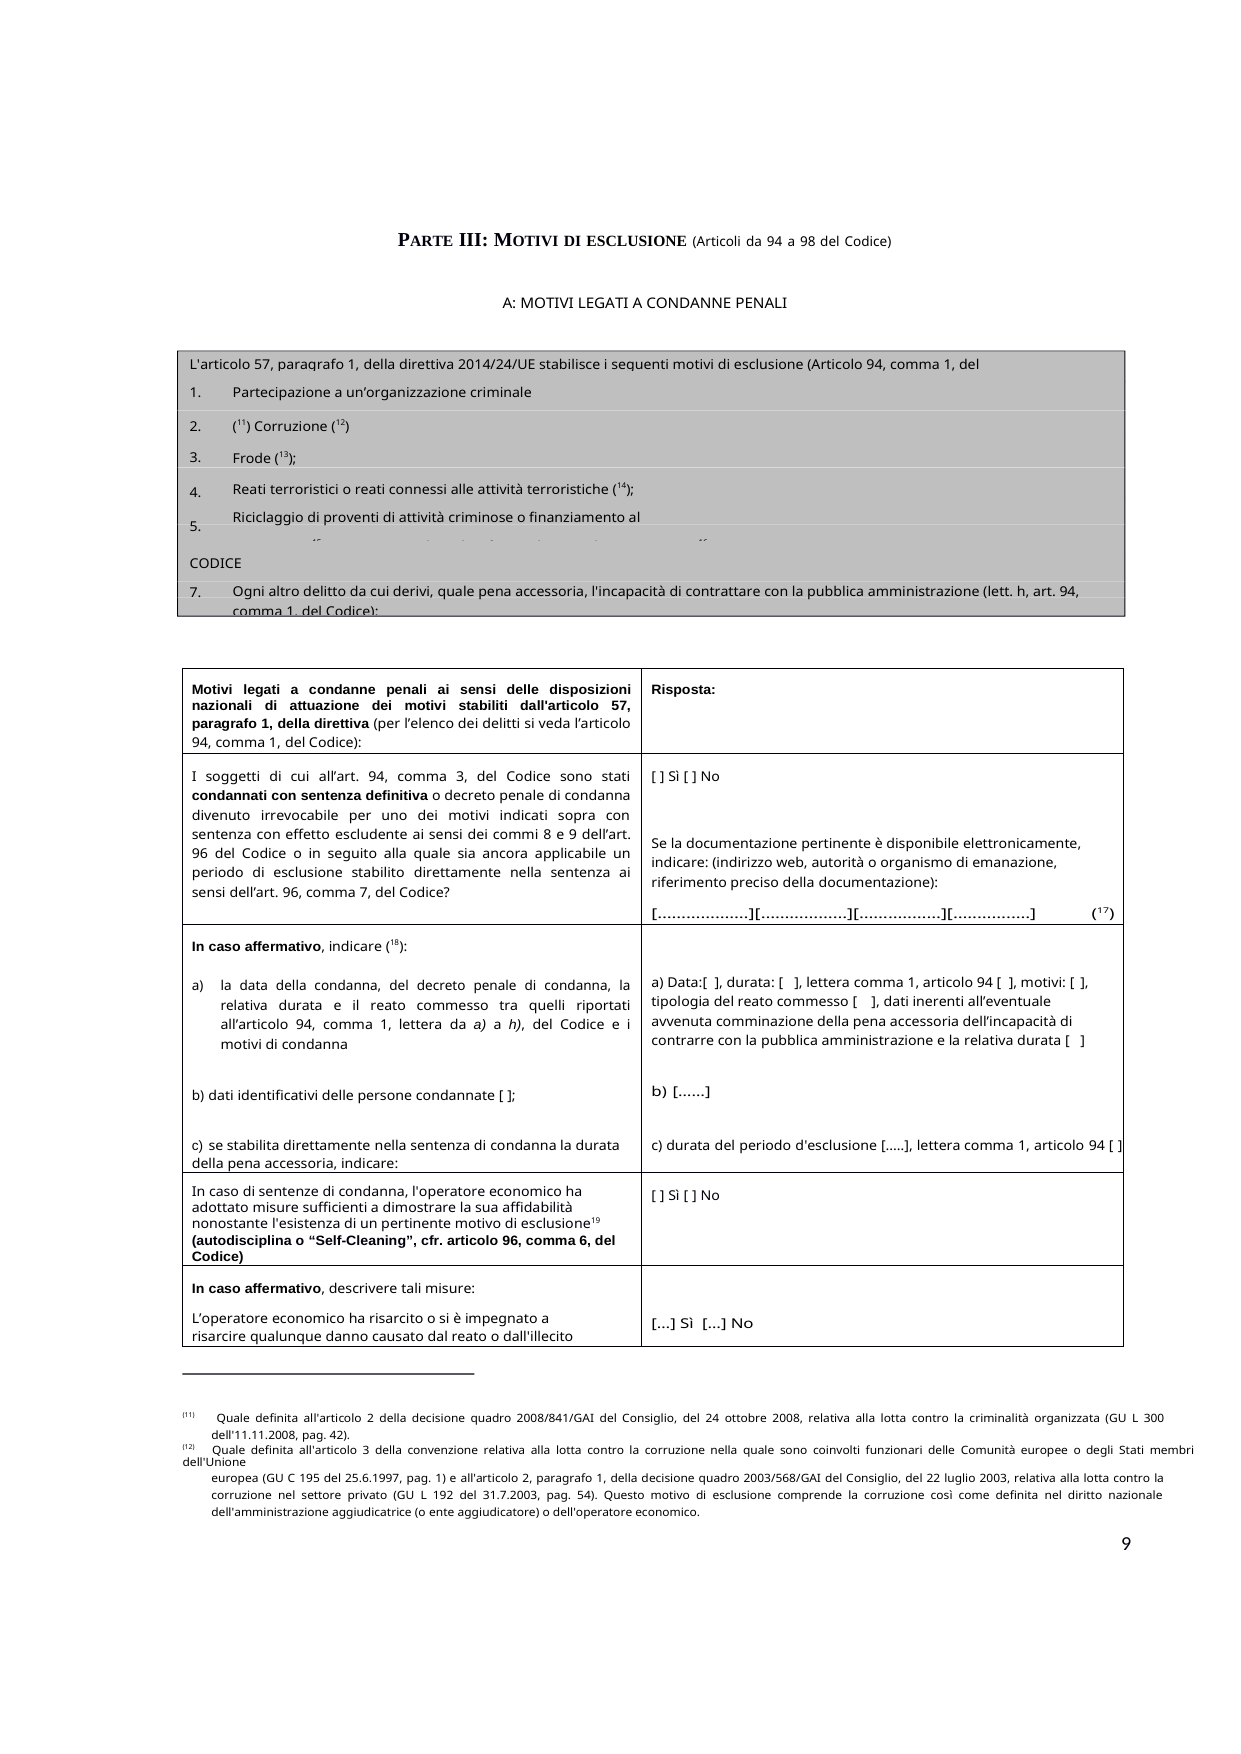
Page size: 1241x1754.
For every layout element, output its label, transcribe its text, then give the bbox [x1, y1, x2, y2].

table_header Motivi legati a condanne penali ai sensi delle disposizioni nazionali di attuazione dei motivi stabiliti dall'articolo 57, paragrafo 1, della direttiva (per l’elenco dei delitti si veda l’articolo 94, comma 1, del Codice): [183, 669, 641, 753]
text (12) Quale definita all'articolo 3 della convenzione relativa alla lotta contro la corruzione nella quale sono coinvolti funzionari delle Comunità europee o degli Stati membri dell'Unione [182, 1444, 1196, 1469]
table_cell In caso affermativo, indicare (18): la data della condanna, del decreto penale di condanna, la relativa durata e il reato commesso tra quelli riportati all’articolo 94, comma 1, lettera da a) a h), del Codice e i motivi di condanna dati identificativi delle persone condannate [ ]; se stabilita direttamente nella sentenza di condanna la durata della pena accessoria, indicare: [183, 925, 641, 1172]
table_cell [ ] Sì [ ] No Se la documentazione pertinente è disponibile elettronicamente, indicare: (indirizzo web, autorità o organismo di emanazione, riferimento preciso della documentazione): […………….…][………………][……..………][…..……..…] (17) [642, 754, 1123, 923]
subtitle A: MOTIVI LEGATI A CONDANNE PENALI [207, 293, 1082, 313]
text (11) Quale definita all'articolo 2 della decisione quadro 2008/841/GAI del Consiglio, del 24 ottobre 2008, relativa alla lotta contro la criminalità organizzata (GU L 300 dell'11.11.2008, pag. 42). [182, 1410, 1165, 1443]
table_header Risposta: [642, 669, 1123, 753]
text PARTE III: MOTIVI DI ESCLUSIONE (Articoli da 94 a 98 del Codice) [207, 228, 1082, 251]
table_cell I soggetti di cui all’art. 94, comma 3, del Codice sono stati condannati con sentenza definitiva o decreto penale di condanna divenuto irrevocabile per uno dei motivi indicati sopra con sentenza con effetto escludente ai sensi dei commi 8 e 9 dell’art. 96 del Codice o in seguito alla quale sia ancora applicabile un periodo di esclusione stabilito direttamente nella sentenza ai sensi dell’art. 96, comma 7, del Codice? [183, 754, 641, 923]
table_cell […] Sì […] No [642, 1266, 1123, 1346]
text europea (GU C 195 del 25.6.1997, pag. 1) e all'articolo 2, paragrafo 1, della decisione quadro 2003/568/GAI del Consiglio, del 22 luglio 2003, relativa alla lotta contro la corruzione nel settore privato (GU L 192 del 31.7.2003, pag. 54). Questo motivo di esclusione comprende la corruzione così come definita nel diritto nazionale dell'amministrazione aggiudicatrice (o ente aggiudicatore) o dell'operatore economico. [211, 1470, 1165, 1520]
table_cell In caso di sentenze di condanna, l'operatore economico ha adottato misure sufficienti a dimostrare la sua affidabilità nonostante l'esistenza di un pertinente motivo di esclusione19 (autodisciplina o “Self-Cleaning”, cfr. articolo 96, comma 6, del Codice) [183, 1173, 641, 1265]
table_cell [ ] Sì [ ] No [642, 1173, 1123, 1265]
table_cell a) Data:[ ], durata: [ ], lettera comma 1, articolo 94 [ ], motivi: [ ], tipologia del reato commesso [ ], dati inerenti all’eventuale avvenuta comminazione della pena accessoria dell’incapacità di contrarre con la pubblica amministrazione e la relativa durata [ ] b) [……] c) durata del periodo d'esclusione [..…], lettera comma 1, articolo 94 [ ] [642, 925, 1123, 1172]
table_cell In caso affermativo, descrivere tali misure: L’operatore economico ha risarcito o si è impegnato a risarcire qualunque danno causato dal reato o dall'illecito [183, 1266, 641, 1346]
